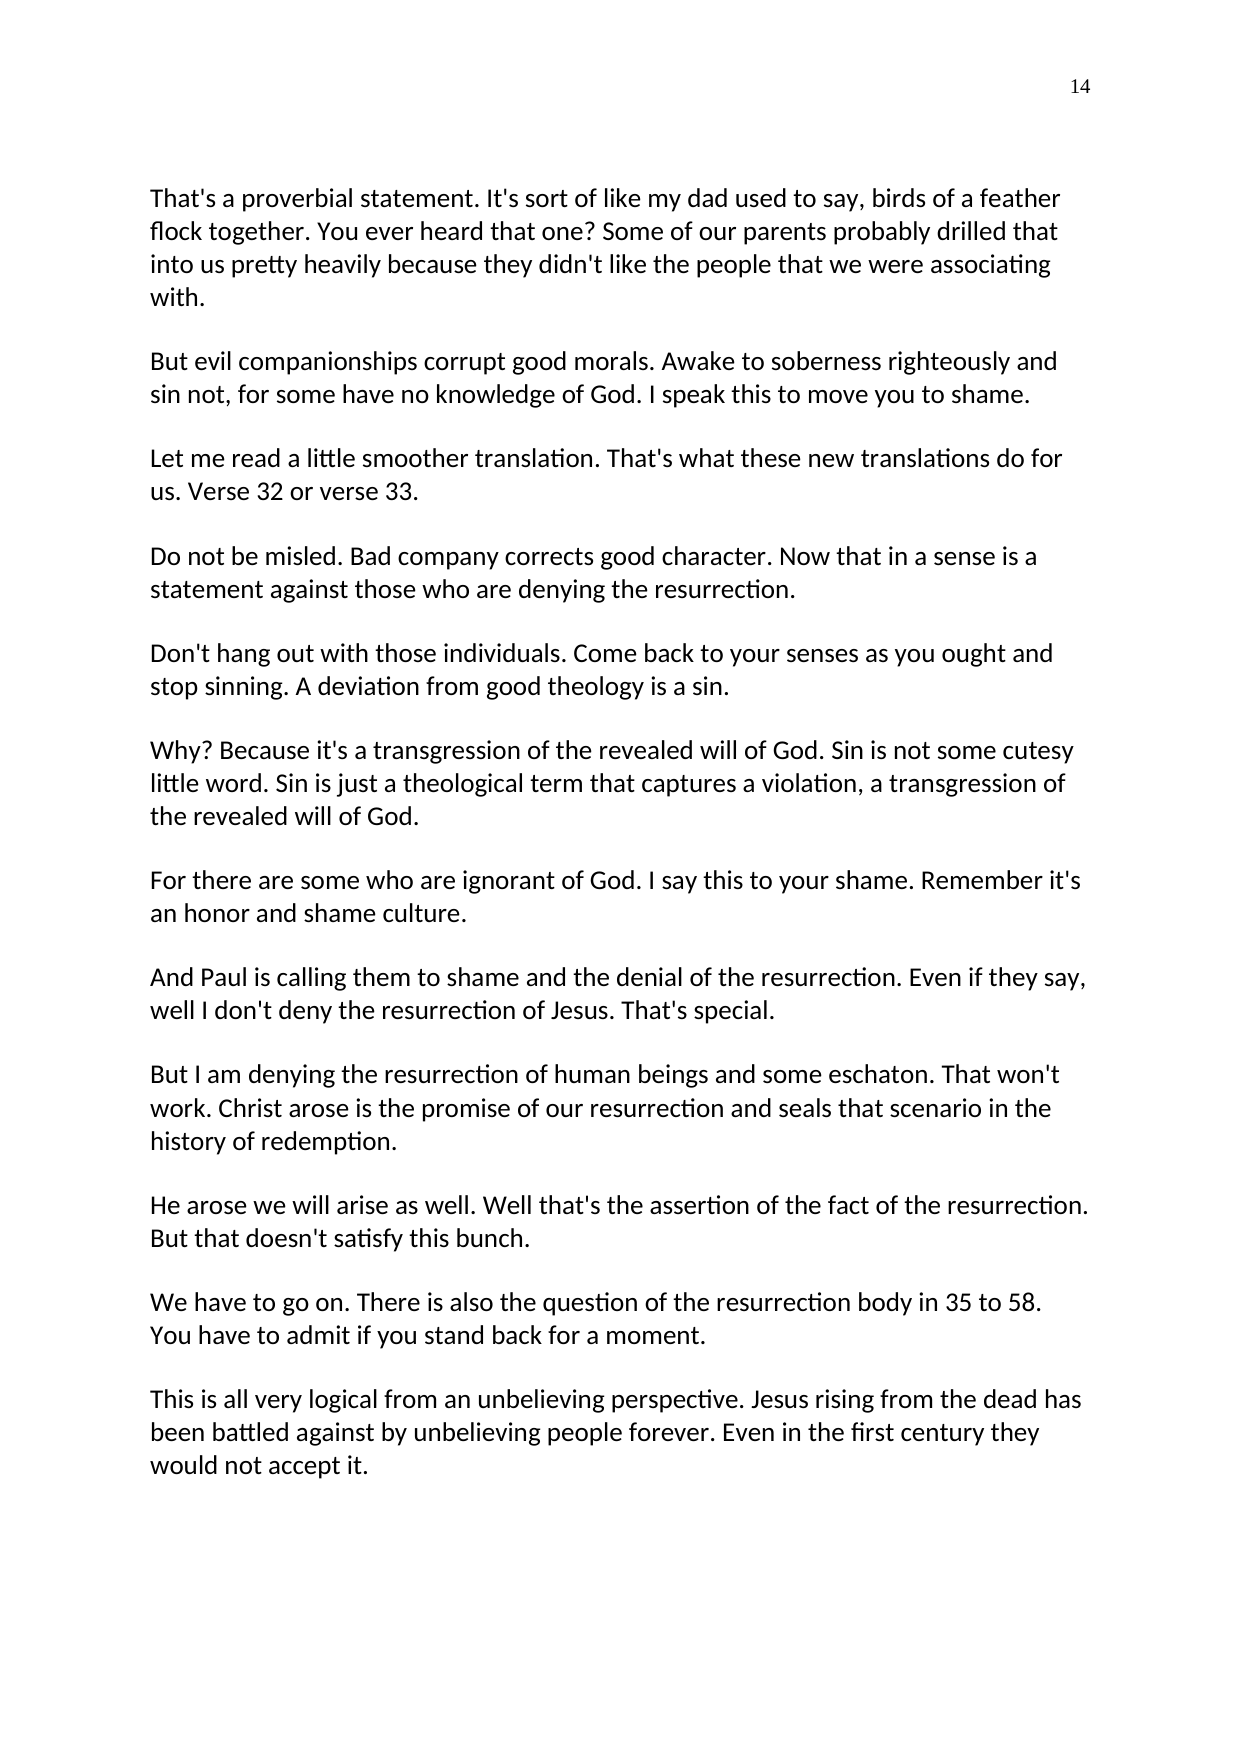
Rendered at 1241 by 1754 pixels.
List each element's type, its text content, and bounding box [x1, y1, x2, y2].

text Let me read a little smoother translation. That's what these new translations do for us. Verse 32 or verse 33. [150, 442, 1090, 508]
text Do not be misled. Bad company corrects good character. Now that in a sense is a statement against those who are denying the resurrection. [150, 539, 1090, 605]
text He arose we will arise as well. Well that's the assertion of the fact of the resurrection. But that doesn't satisfy this bunch. [150, 1188, 1090, 1254]
text But evil companionships corrupt good morals. Awake to soberness righteously and sin not, for some have no knowledge of God. I speak this to move you to shame. [150, 344, 1090, 410]
text We have to go on. There is also the question of the resurrection body in 35 to 58. You have to admit if you stand back for a moment. [150, 1285, 1090, 1351]
text Why? Because it's a transgression of the revealed will of God. Sin is not some cutesy little word. Sin is just a theological term that captures a violation, a transgression of the revealed will of God. [150, 733, 1090, 832]
text But I am denying the resurrection of human beings and some eschaton. That won't work. Christ arose is the promise of our resurrection and seals that scenario in the history of redemption. [150, 1058, 1090, 1157]
text And Paul is calling them to shame and the denial of the resurrection. Even if they say, well I don't deny the resurrection of Jesus. That's special. [150, 961, 1090, 1027]
text For there are some who are ignorant of God. I say this to your shame. Remember it's an honor and shame culture. [150, 863, 1090, 929]
text That's a proverbial statement. It's sort of like my dad used to say, birds of a feather flock together. You ever heard that one? Some of our parents probably drilled that into us pretty heavily because they didn't like the people that we were associating with. [150, 181, 1090, 313]
text Don't hang out with those individuals. Come back to your senses as you ought and stop sinning. A deviation from good theology is a sin. [150, 636, 1090, 702]
text This is all very logical from an unbelieving perspective. Jesus rising from the dead has been battled against by unbelieving people forever. Even in the first century they would not accept it. [150, 1382, 1090, 1481]
